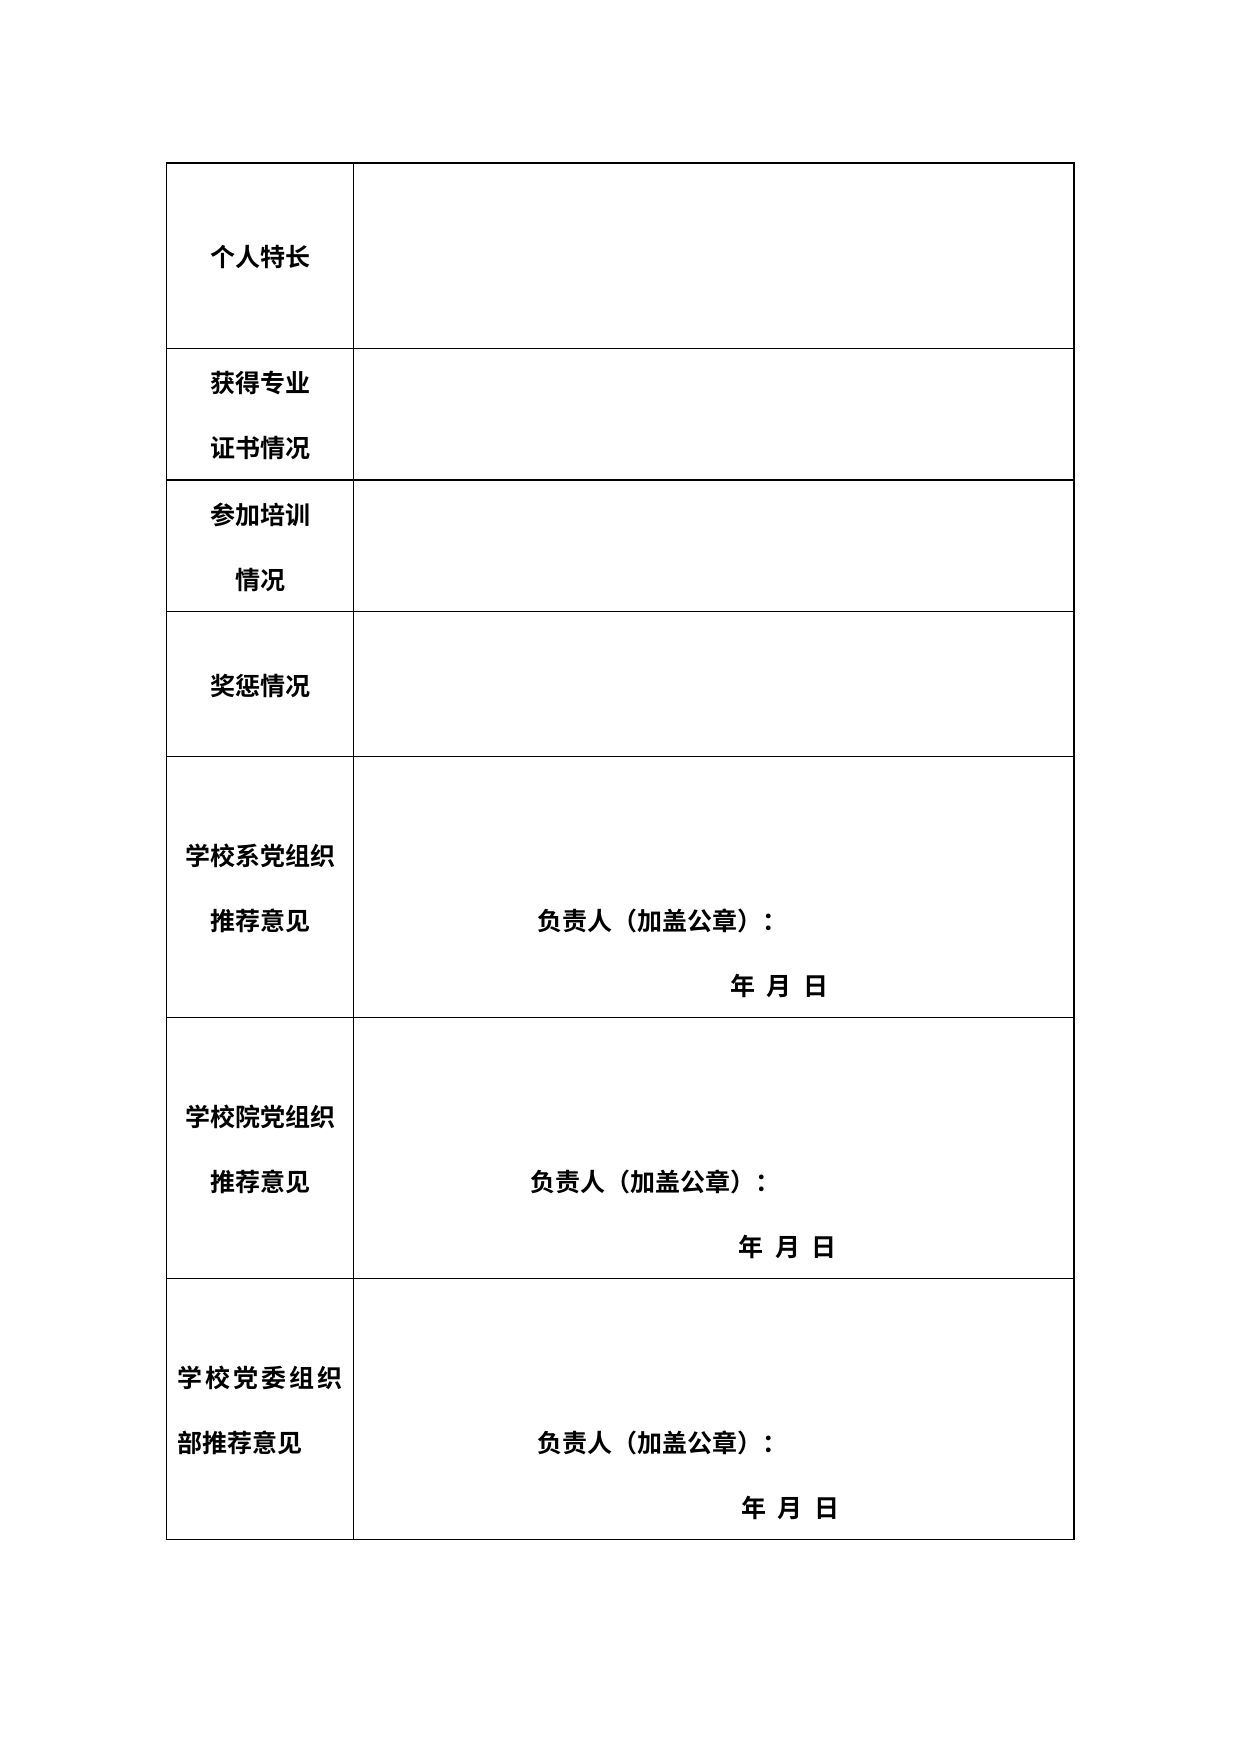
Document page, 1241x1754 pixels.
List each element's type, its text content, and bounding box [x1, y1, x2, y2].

table_cell 个人特长 [167, 164, 353, 348]
table_cell [354, 612, 1073, 756]
table_cell [354, 164, 1073, 348]
table_cell 学校系党组织推荐意见 [167, 757, 353, 1017]
table_cell 学校院党组织推荐意见 [167, 1018, 353, 1278]
table_cell 负责人（加盖公章）： 年 月 日 [354, 1279, 1073, 1539]
table_cell 奖惩情况 [167, 612, 353, 756]
table_cell [354, 481, 1073, 611]
table_cell 学校党委组织部推荐意见 [167, 1279, 353, 1539]
table_cell 获得专业 证书情况 [167, 349, 353, 479]
table_cell 负责人（加盖公章）： 年 月 日 [354, 757, 1073, 1017]
table_cell [354, 349, 1073, 479]
table_cell 参加培训 情况 [167, 481, 353, 611]
table_cell 负责人（加盖公章）： 年 月 日 [354, 1018, 1073, 1278]
